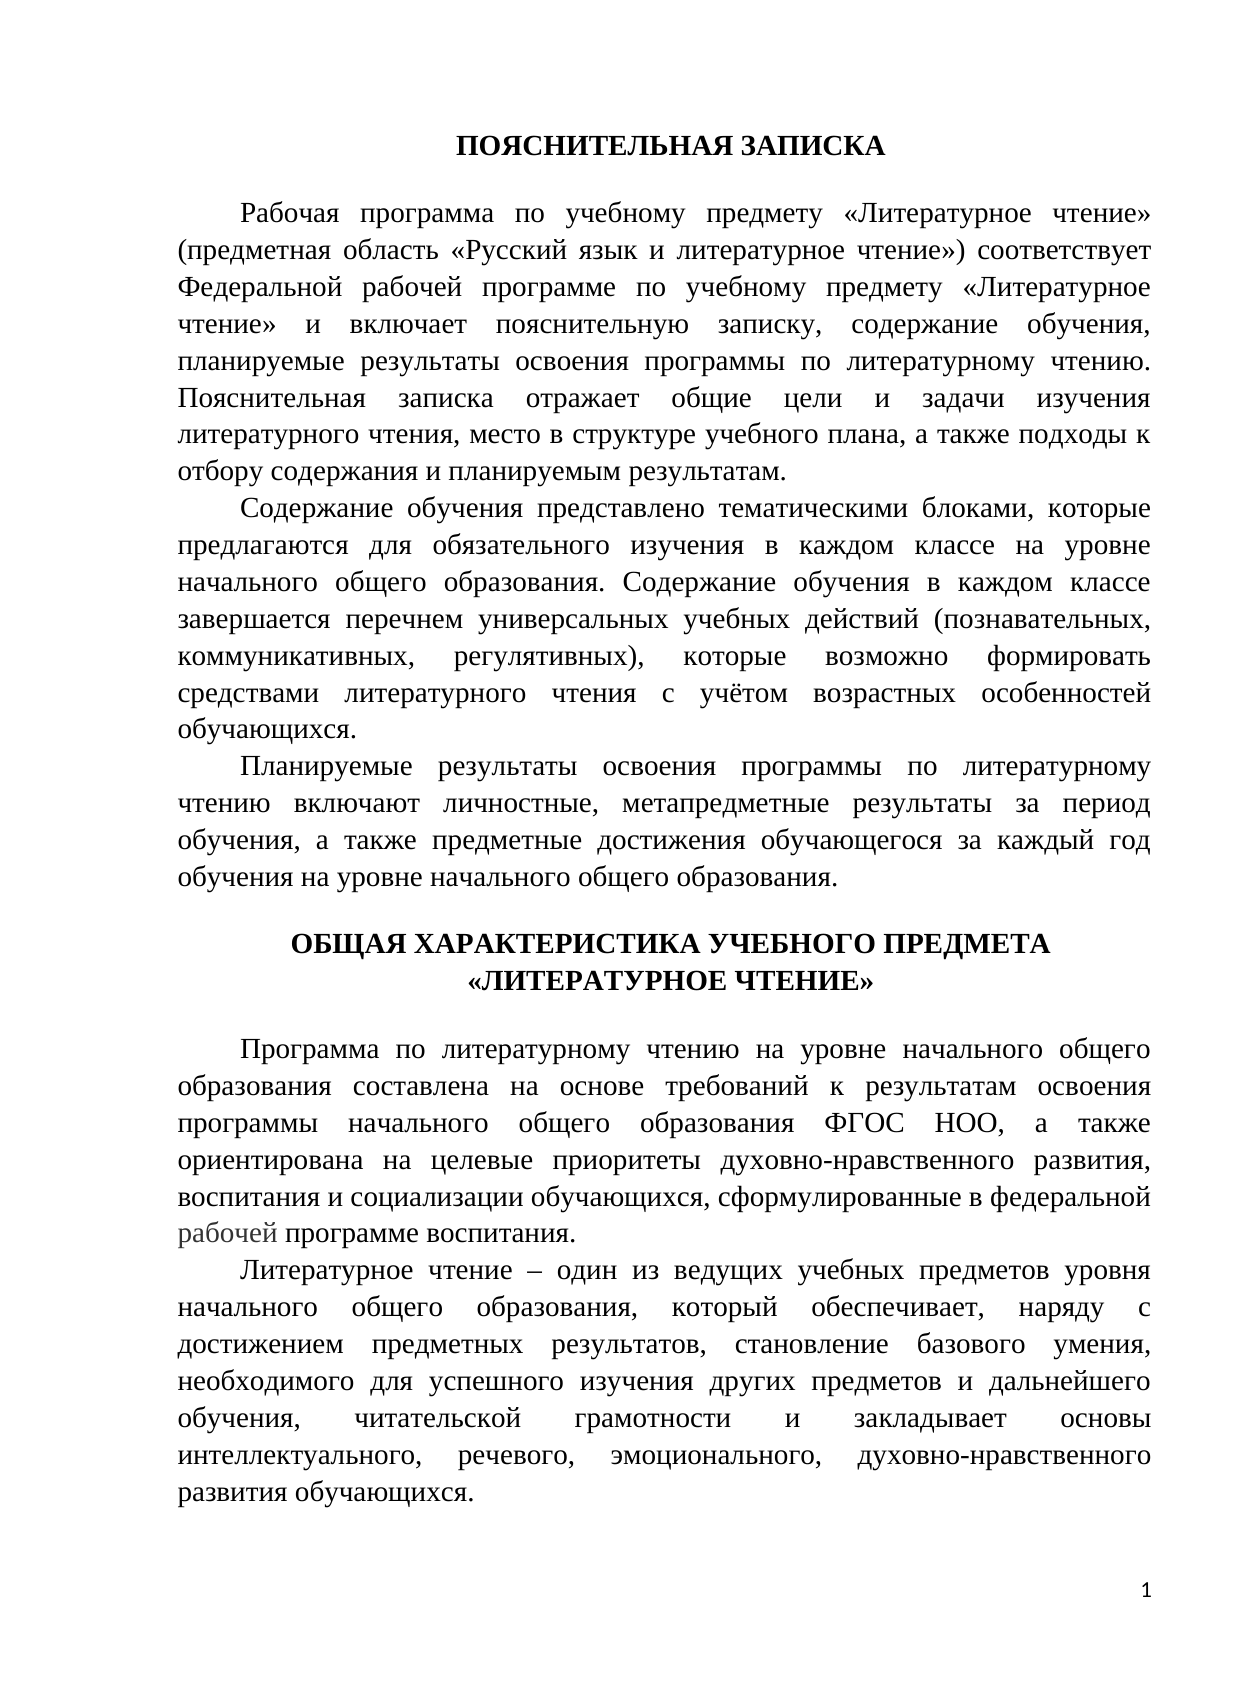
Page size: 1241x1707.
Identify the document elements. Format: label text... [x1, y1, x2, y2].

text ОБЩАЯ ХАРАКТЕРИСТИКА УЧЕБНОГО ПРЕДМЕТА «ЛИТЕРАТУРНОЕ ЧТЕНИЕ» [190, 927, 1152, 997]
text ПОЯСНИТЕЛЬНАЯ ЗАПИСКА [190, 128, 1152, 161]
text Содержание обучения представлено тематическими блоками, которые предлагаются для обязательного изучения в каждом классе на уровне начального общего образования. Содержание обучения в каждом классе завершается перечнем универсальных учебных действий (познавательных, коммуникативных, регулятивных), которые возможно формировать средствами литературного чтения с учётом возрастных особенностей обучающихся. [177, 490, 1152, 745]
text Рабочая программа по учебному предмету «Литературное чтение» (предметная область «Русский язык и литературное чтение») соответствует Федеральной рабочей программе по учебному предмету «Литературное чтение» и включает пояснительную записку, содержание обучения, планируемые результаты освоения программы по литературному чтению. Пояснительная записка отражает общие цели и задачи изучения литературного чтения, место в структуре учебного плана, а также подходы к отбору содержания и планируемым результатам. [177, 195, 1152, 487]
text Планируемые результаты освоения программы по литературному чтению включают личностные, метапредметные результаты за период обучения, а также предметные достижения обучающегося за каждый год обучения на уровне начального общего образования. [177, 748, 1152, 893]
text Литературное чтение – один из ведущих учебных предметов уровня начального общего образования, который обеспечивает, наряду с достижением предметных результатов, становление базового умения, необходимого для успешного изучения других предметов и дальнейшего обучения, читательской грамотности и закладывает основы интеллектуального, речевого, эмоционального, духовно-нравственного развития обучающихся. [177, 1252, 1152, 1507]
text Программа по литературному чтению на уровне начального общего образования составлена на основе требований к результатам освоения программы начального общего образования ФГОС НОО, а также ориентирована на целевые приоритеты духовно-нравственного развития, воспитания и социализации обучающихся, сформулированные в федеральной рабочей программе воспитания. [177, 1031, 1152, 1249]
